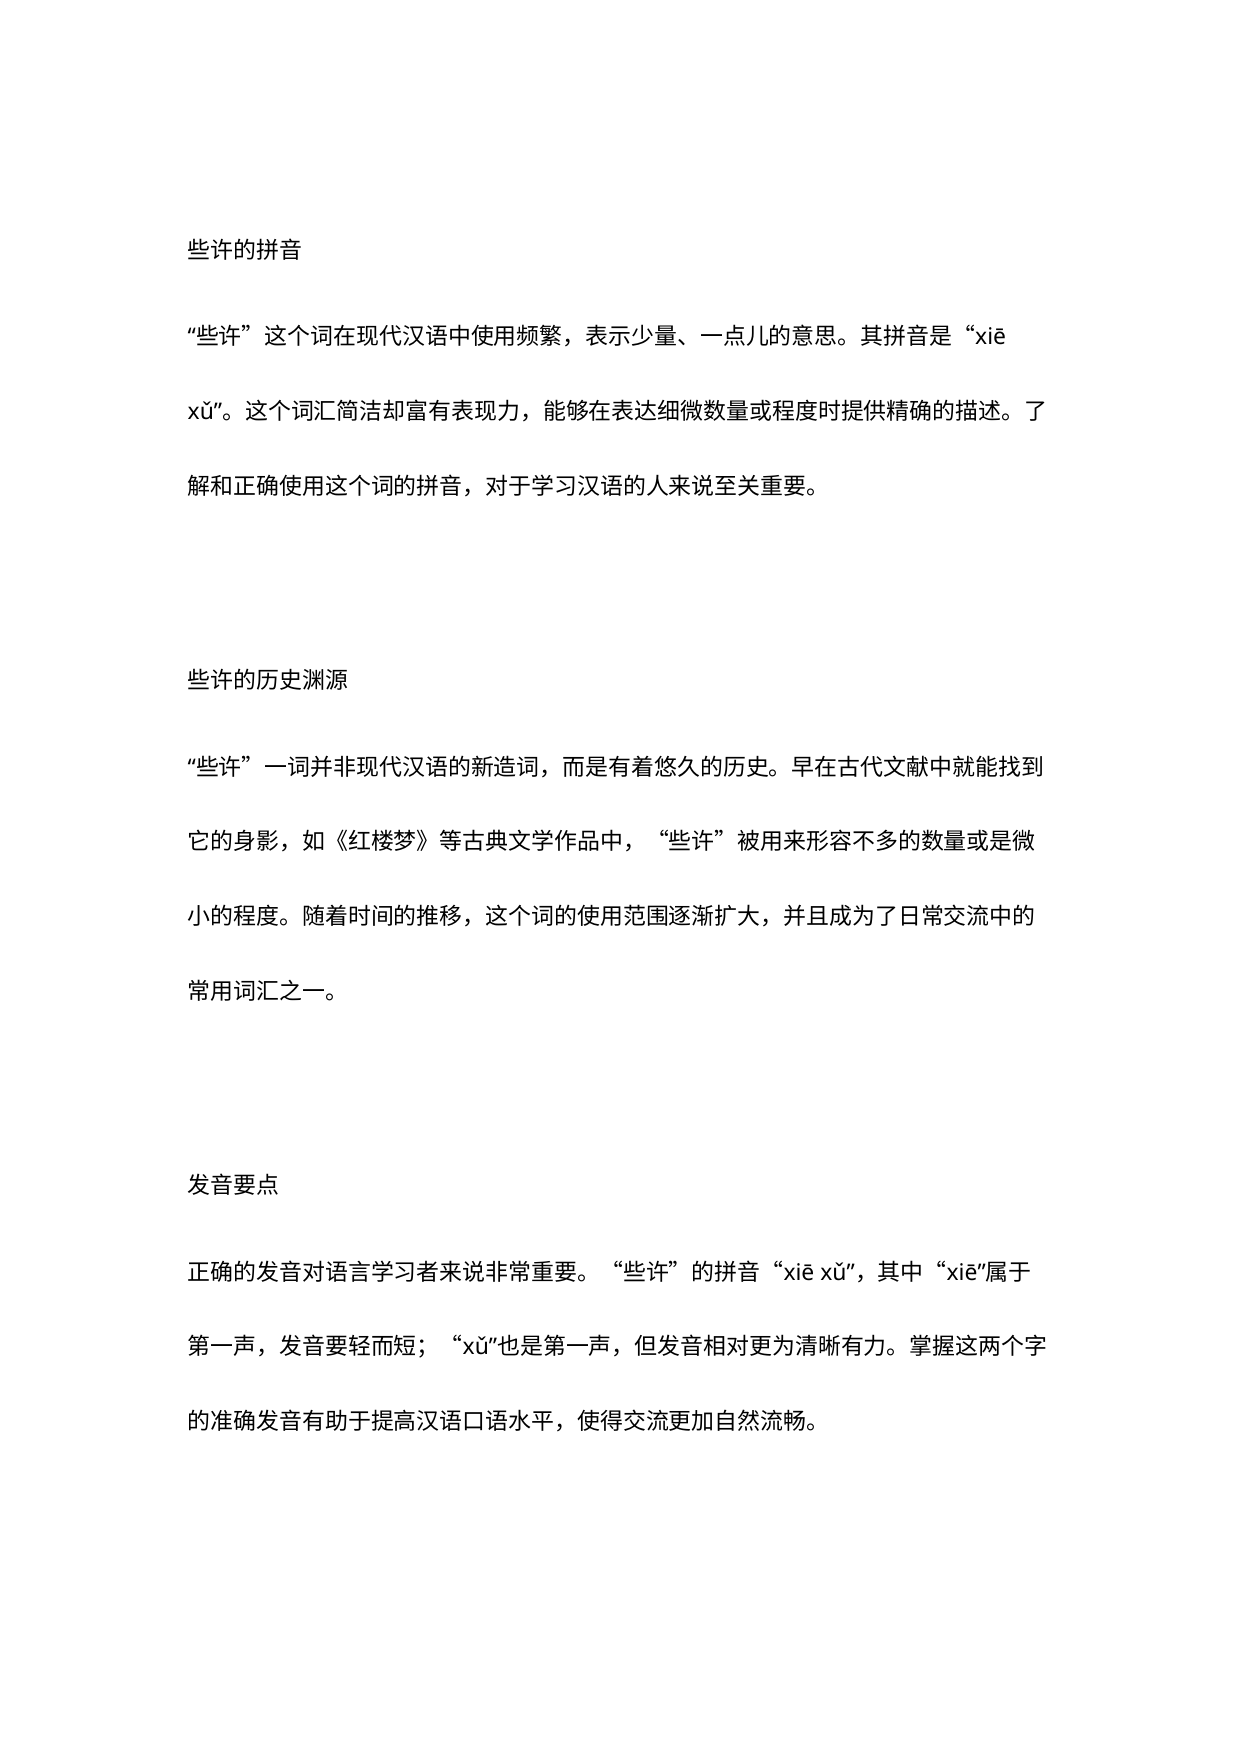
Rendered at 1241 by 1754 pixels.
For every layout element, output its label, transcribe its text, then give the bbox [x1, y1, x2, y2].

text 正确的发音对语言学习者来说非常重要。“些许”的拼音“xiē xǔ”，其中“xiē”属于第一声，发音要轻而短；“xǔ”也是第一声，但发音相对更为清晰有力。掌握这两个字的准确发音有助于提高汉语口语水平，使得交流更加自然流畅。 [187, 1237, 1053, 1452]
text 发音要点 [187, 1151, 1053, 1216]
text 些许的历史渊源 [187, 646, 1053, 711]
text 些许的拼音 [187, 216, 1053, 281]
text “些许”这个词在现代汉语中使用频繁，表示少量、一点儿的意思。其拼音是“xiē xǔ”。这个词汇简洁却富有表现力，能够在表达细微数量或程度时提供精确的描述。了解和正确使用这个词的拼音，对于学习汉语的人来说至关重要。 [187, 302, 1053, 517]
text “些许”一词并非现代汉语的新造词，而是有着悠久的历史。早在古代文献中就能找到它的身影，如《红楼梦》等古典文学作品中，“些许”被用来形容不多的数量或是微小的程度。随着时间的推移，这个词的使用范围逐渐扩大，并且成为了日常交流中的常用词汇之一。 [187, 733, 1053, 1022]
